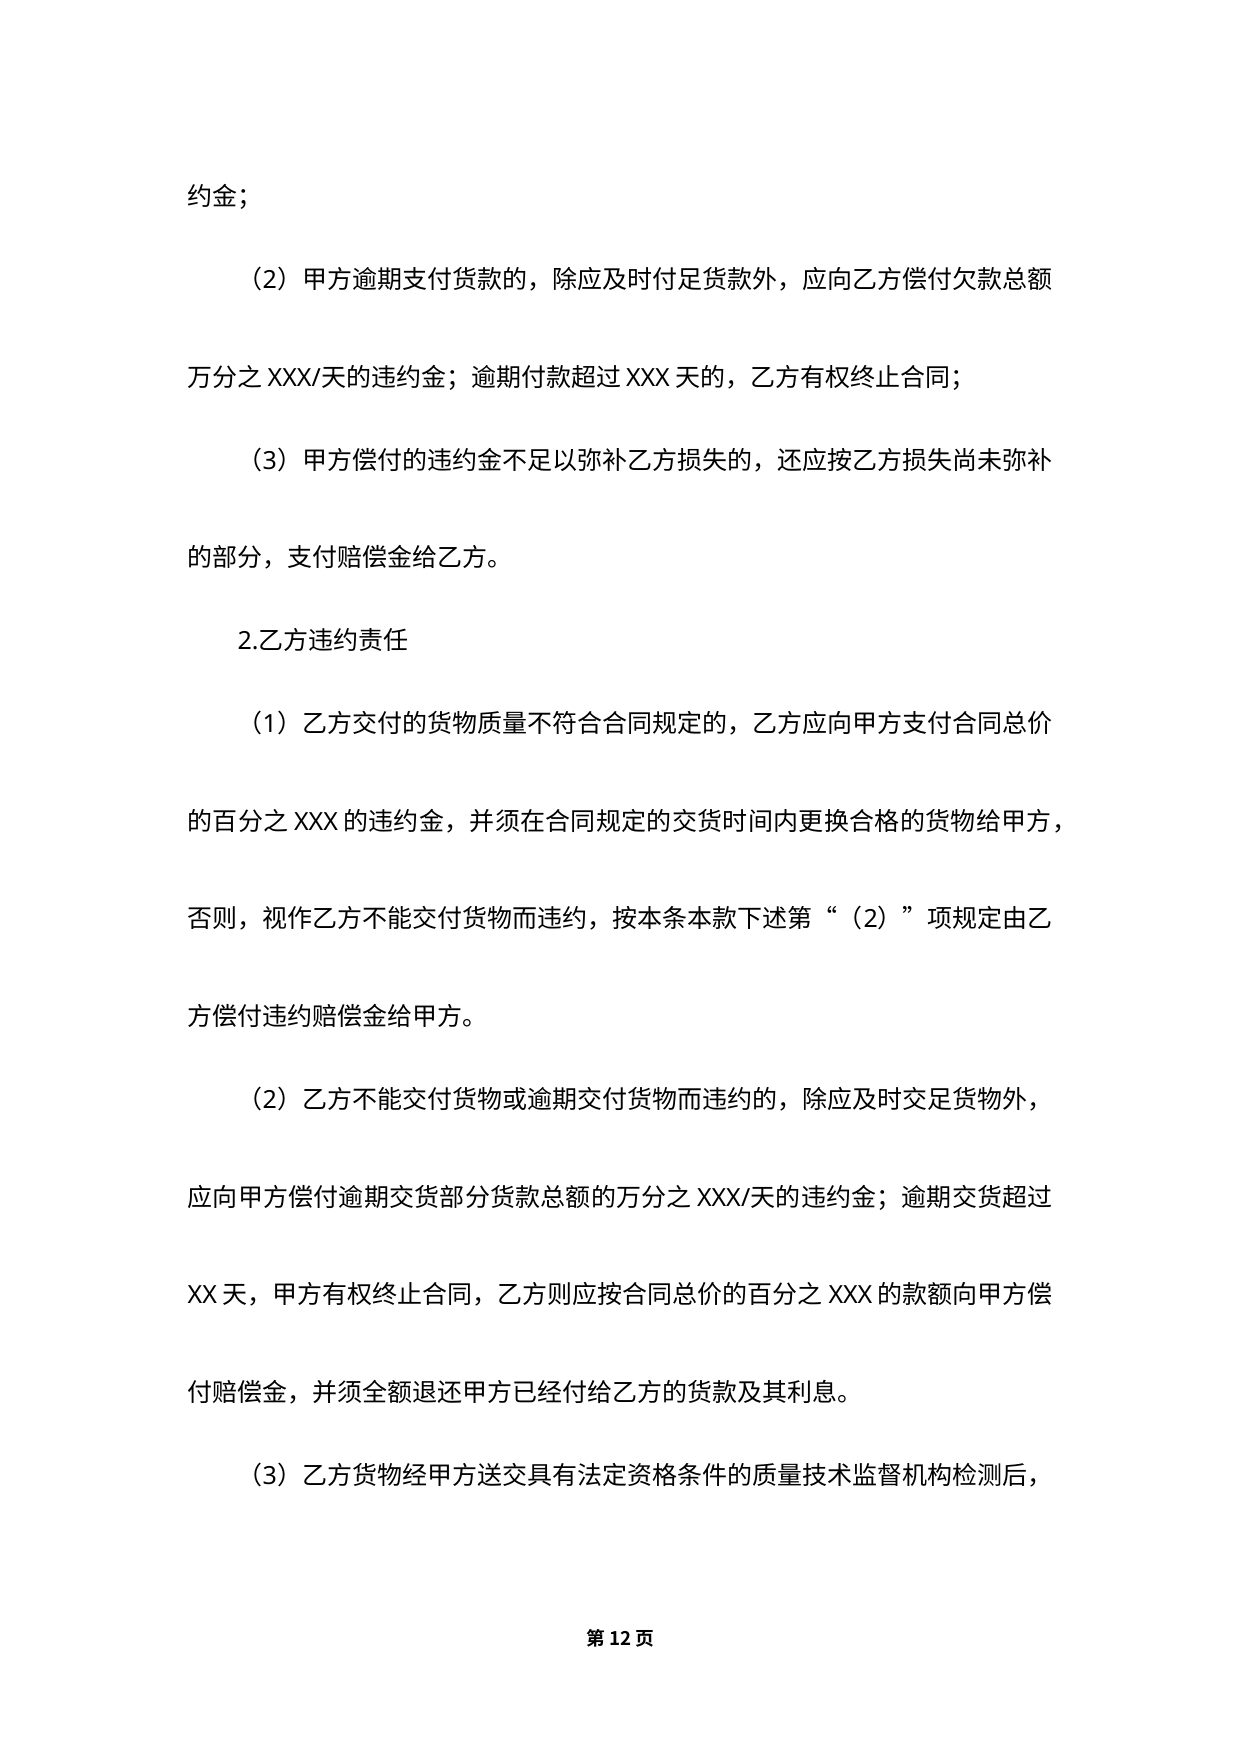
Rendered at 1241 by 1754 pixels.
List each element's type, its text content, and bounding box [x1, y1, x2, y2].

text （2）甲方逾期支付货款的，除应及时付足货款外，应向乙方偿付欠款总额万分之XXX/天的违约金；逾期付款超过XXX天的，乙方有权终止合同； [187, 245, 1053, 408]
text 2.乙方违约责任 [187, 606, 1053, 671]
text （1）乙方交付的货物质量不符合合同规定的，乙方应向甲方支付合同总价的百分之XXX的违约金，并须在合同规定的交货时间内更换合格的货物给甲方，否则，视作乙方不能交付货物而违约，按本条本款下述第“（2）”项规定由乙方偿付违约赔偿金给甲方。 [187, 689, 1053, 1047]
text （3）甲方偿付的违约金不足以弥补乙方损失的，还应按乙方损失尚未弥补的部分，支付赔偿金给乙方。 [187, 426, 1053, 588]
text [187, 1441, 1053, 1506]
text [187, 162, 1053, 227]
text （2）乙方不能交付货物或逾期交付货物而违约的，除应及时交足货物外，应向甲方偿付逾期交货部分货款总额的万分之XXX/天的违约金；逾期交货超过XX天，甲方有权终止合同，乙方则应按合同总价的百分之XXX的款额向甲方偿付赔偿金，并须全额退还甲方已经付给乙方的货款及其利息。 [187, 1065, 1053, 1423]
